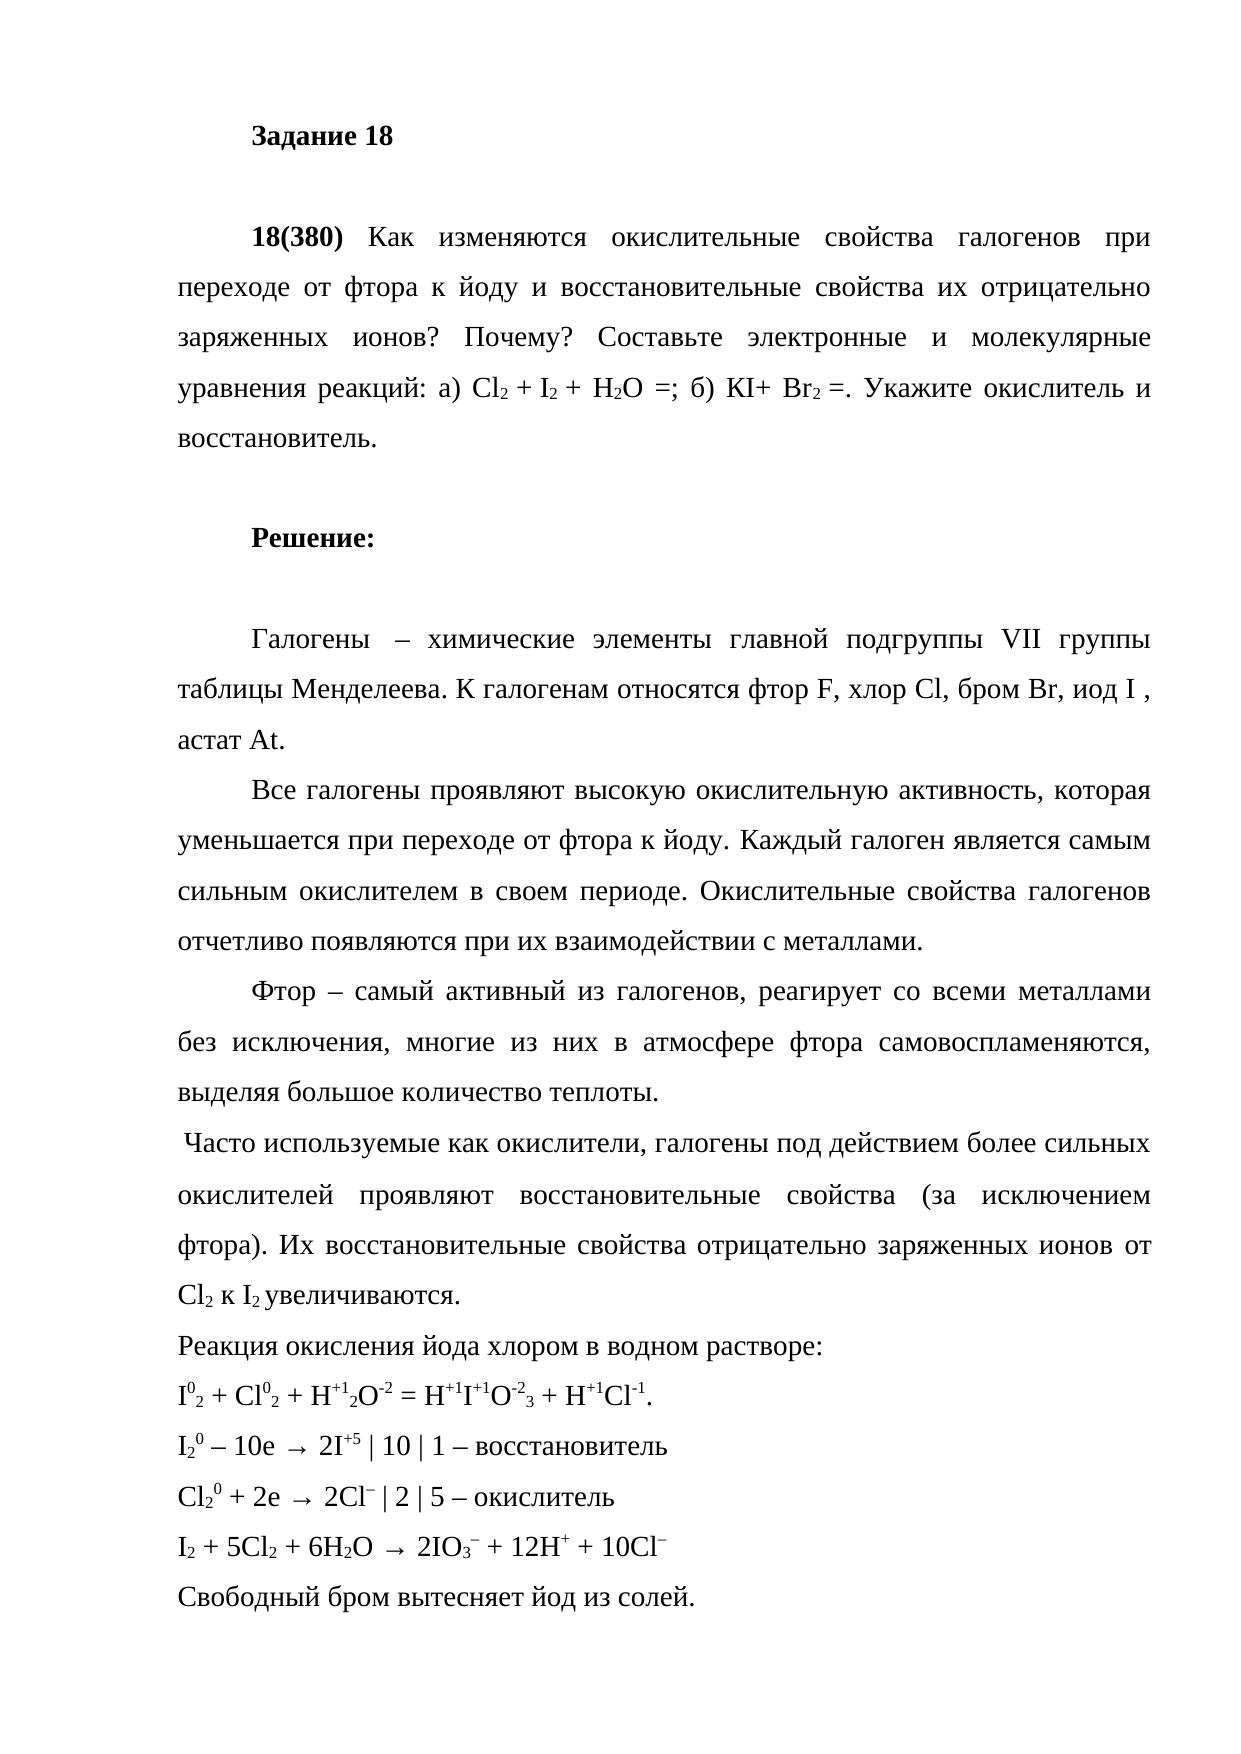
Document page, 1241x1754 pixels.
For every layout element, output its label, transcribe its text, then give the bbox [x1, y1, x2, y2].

text Фтор – самый активный из галогенов, реагирует со всеми металлами без исключения, многие из них в атмосфере фтора самовоспламеняются, выделяя большое количество теплоты. [177, 1057, 1152, 1108]
text Решение: [177, 521, 1152, 554]
text 18(380) Как изменяются окислительные свойства галогенов при переходе от фтора к йоду и восстановительные свойства их отрицательно заряженных ионов? Почему? Составьте электронные и молекулярные уравнения реакций: а) Сl2 + I2 + Н2О =; б) КI+ Вr2 =. Укажите окислитель и восстановитель. [177, 219, 1152, 453]
text Фтор – самый активный из галогенов, реагирует со всеми металлами без исключения, многие из них в атмосфере фтора самовоспламеняются, выделяя большое количество теплоты. [177, 973, 1152, 1024]
text Галогены – химические элементы главной подгруппы VII группы таблицы Менделеева. К галогенам относятся фтор F, хлор Cl, бром Br, иод I , астат At. [177, 621, 1152, 755]
text Все галогены проявляют высокую окислительную активность, которая уменьшается при переходе от фтора к йоду. Каждый галоген является самым сильным окислителем в своем периоде. Окислительные свойства галогенов отчетливо появляются при их взаимодействии с металлами. [177, 772, 1152, 957]
text Задание 18 [177, 118, 1152, 152]
text Реакция окисления йода хлором в водном растворе: [177, 1328, 1152, 1361]
text I02 + Cl02 + H+12O-2 = H+1I+1O-23 + H+1Cl-1. [177, 1378, 1152, 1412]
text I20 – 10e → 2I+5 | 10 | 1 – восстановитель Cl20 + 2e → 2Cl– | 2 | 5 – окислитель [177, 1428, 1152, 1512]
text Свободный бром вытесняет йод из солей. [177, 1579, 1152, 1613]
text Часто используемые как окислители, галогены под действием более сильных окислителей проявляют восстановительные свойства (за исключением фтора). Их восстановительные свойства отрицательно заряженных ионов от Cl2 к I2 увеличиваются. [177, 1124, 1152, 1311]
text I2 + 5Cl2 + 6H2O → 2IO3– + 12H+ + 10Cl– [177, 1529, 1152, 1562]
